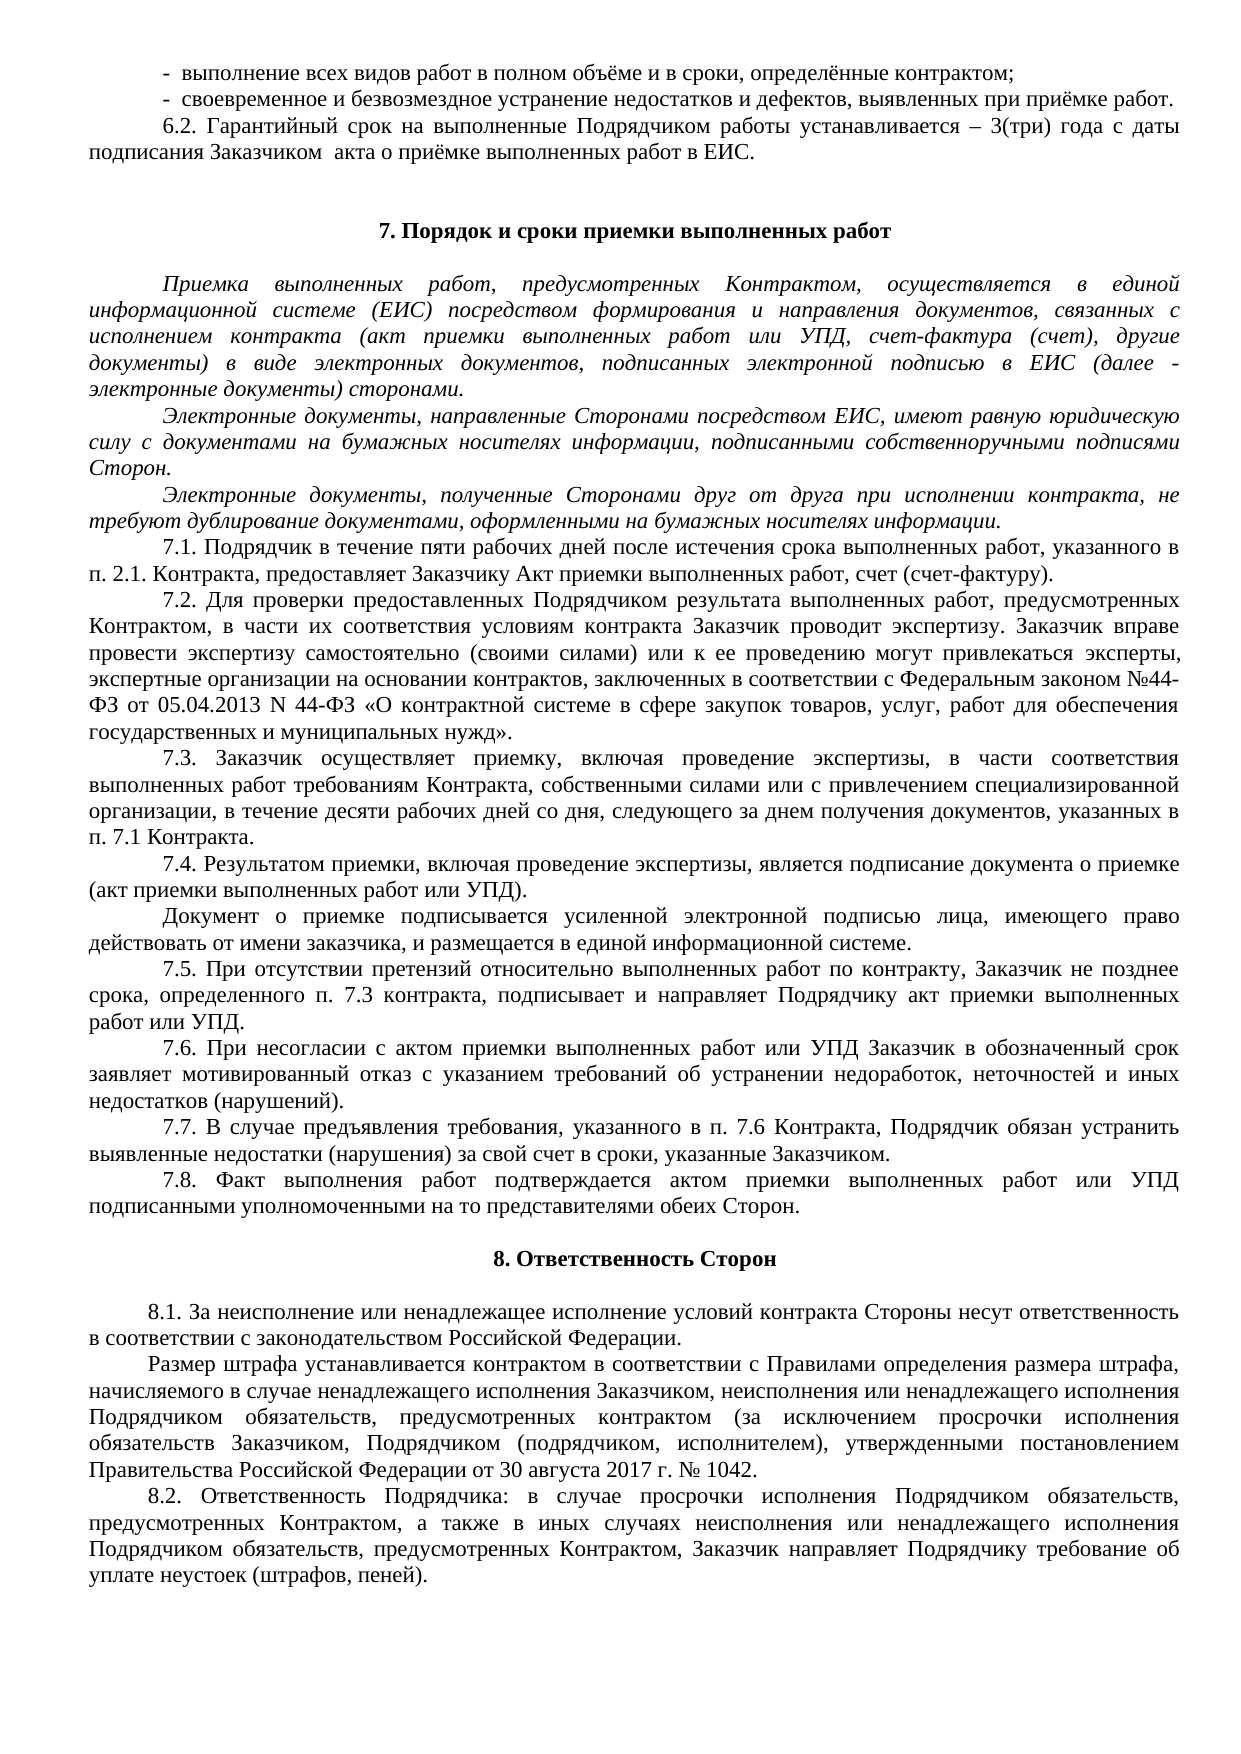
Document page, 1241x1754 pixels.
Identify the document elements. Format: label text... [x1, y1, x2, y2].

text - выполнение всех видов работ в полном объёме и в сроки, определённые контрактом; [89, 59, 1181, 85]
text 7.2. Для проверки предоставленных Подрядчиком результата выполненных работ, предусмотренных Контрактом, в части их соответствия условиям контракта Заказчик проводит экспертизу. Заказчик вправе провести экспертизу самостоятельно (своими силами) или к ее проведению могут привлекаться эксперты, экспертные организации на основании контрактов, заключенных в соответствии с Федеральным законом №44-ФЗ от 05.04.2013 N 44-ФЗ «О контрактной системе в сфере закупок товаров, услуг, работ для обеспечения государственных и муниципальных нужд». [89, 586, 1181, 744]
text Документ о приемке подписывается усиленной электронной подписью лица, имеющего право действовать от имени заказчика, и размещается в единой информационной системе. [89, 902, 1181, 955]
list 6.2. Гарантийный срок на выполненные Подрядчиком работы устанавливается – 3(три) года с даты подписания Заказчиком акта о приёмке выполненных работ в ЕИС. [89, 112, 1181, 164]
text 7.6. При несогласии с актом приемки выполненных работ или УПД Заказчик в обозначенный срок заявляет мотивированный отказ с указанием требований об устранении недоработок, неточностей и иных недостатков (нарушений). [89, 1034, 1181, 1113]
text 7.1. Подрядчик в течение пяти рабочих дней после истечения срока выполненных работ, указанного в п. 2.1. Контракта, предоставляет Заказчику Акт приемки выполненных работ, счет (счет-фактуру). [89, 533, 1181, 586]
text 8.2. Ответственность Подрядчика: в случае просрочки исполнения Подрядчиком обязательств, предусмотренных Контрактом, а также в иных случаях неисполнения или ненадлежащего исполнения Подрядчиком обязательств, предусмотренных Контрактом, Заказчик направляет Подрядчику требование об уплате неустоек (штрафов, пеней). [89, 1482, 1181, 1588]
text 8.1. За неисполнение или ненадлежащее исполнение условий контракта Стороны несут ответственность в соответствии с законодательством Российской Федерации. [89, 1298, 1181, 1350]
text 8. Ответственность Сторон [89, 1245, 1181, 1271]
text - своевременное и безвозмездное устранение недостатков и дефектов, выявленных при приёмке работ. [89, 85, 1181, 112]
text 7.8. Факт выполнения работ подтверждается актом приемки выполненных работ или УПД подписанными уполномоченными на то представителями обеих Сторон. [89, 1166, 1181, 1219]
text Электронные документы, направленные Сторонами посредством ЕИС, имеют равную юридическую силу с документами на бумажных носителях информации, подписанными собственноручными подписями Сторон. [89, 402, 1181, 481]
text 7.4. Результатом приемки, включая проведение экспертизы, является подписание документа о приемке (акт приемки выполненных работ или УПД). [89, 850, 1181, 902]
text 7. Порядок и сроки приемки выполненных работ [89, 217, 1181, 243]
text 7.3. Заказчик осуществляет приемку, включая проведение экспертизы, в части соответствия выполненных работ требованиям Контракта, собственными силами или с привлечением специализированной организации, в течение десяти рабочих дней со дня, следующего за днем получения документов, указанных в п. 7.1 Контракта. [89, 744, 1181, 850]
text Приемка выполненных работ, предусмотренных Контрактом, осуществляется в единой информационной системе (ЕИС) посредством формирования и направления документов, связанных с исполнением контракта (акт приемки выполненных работ или УПД, счет-фактура (счет), другие документы) в виде электронных документов, подписанных электронной подписью в ЕИС (далее - электронные документы) сторонами. [89, 270, 1181, 402]
text 7.7. В случае предъявления требования, указанного в п. 7.6 Контракта, Подрядчик обязан устранить выявленные недостатки (нарушения) за свой счет в сроки, указанные Заказчиком. [89, 1113, 1181, 1166]
text 7.5. При отсутствии претензий относительно выполненных работ по контракту, Заказчик не позднее срока, определенного п. 7.3 контракта, подписывает и направляет Подрядчику акт приемки выполненных работ или УПД. [89, 955, 1181, 1034]
text Электронные документы, полученные Сторонами друг от друга при исполнении контракта, не требуют дублирование документами, оформленными на бумажных носителях информации. [89, 481, 1181, 533]
text Размер штрафа устанавливается контрактом в соответствии с Правилами определения размера штрафа, начисляемого в случае ненадлежащего исполнения Заказчиком, неисполнения или ненадлежащего исполнения Подрядчиком обязательств, предусмотренных контрактом (за исключением просрочки исполнения обязательств Заказчиком, Подрядчиком (подрядчиком, исполнителем), утвержденными постановлением Правительства Российской Федерации от 30 августа 2017 г. № 1042. [89, 1350, 1181, 1482]
